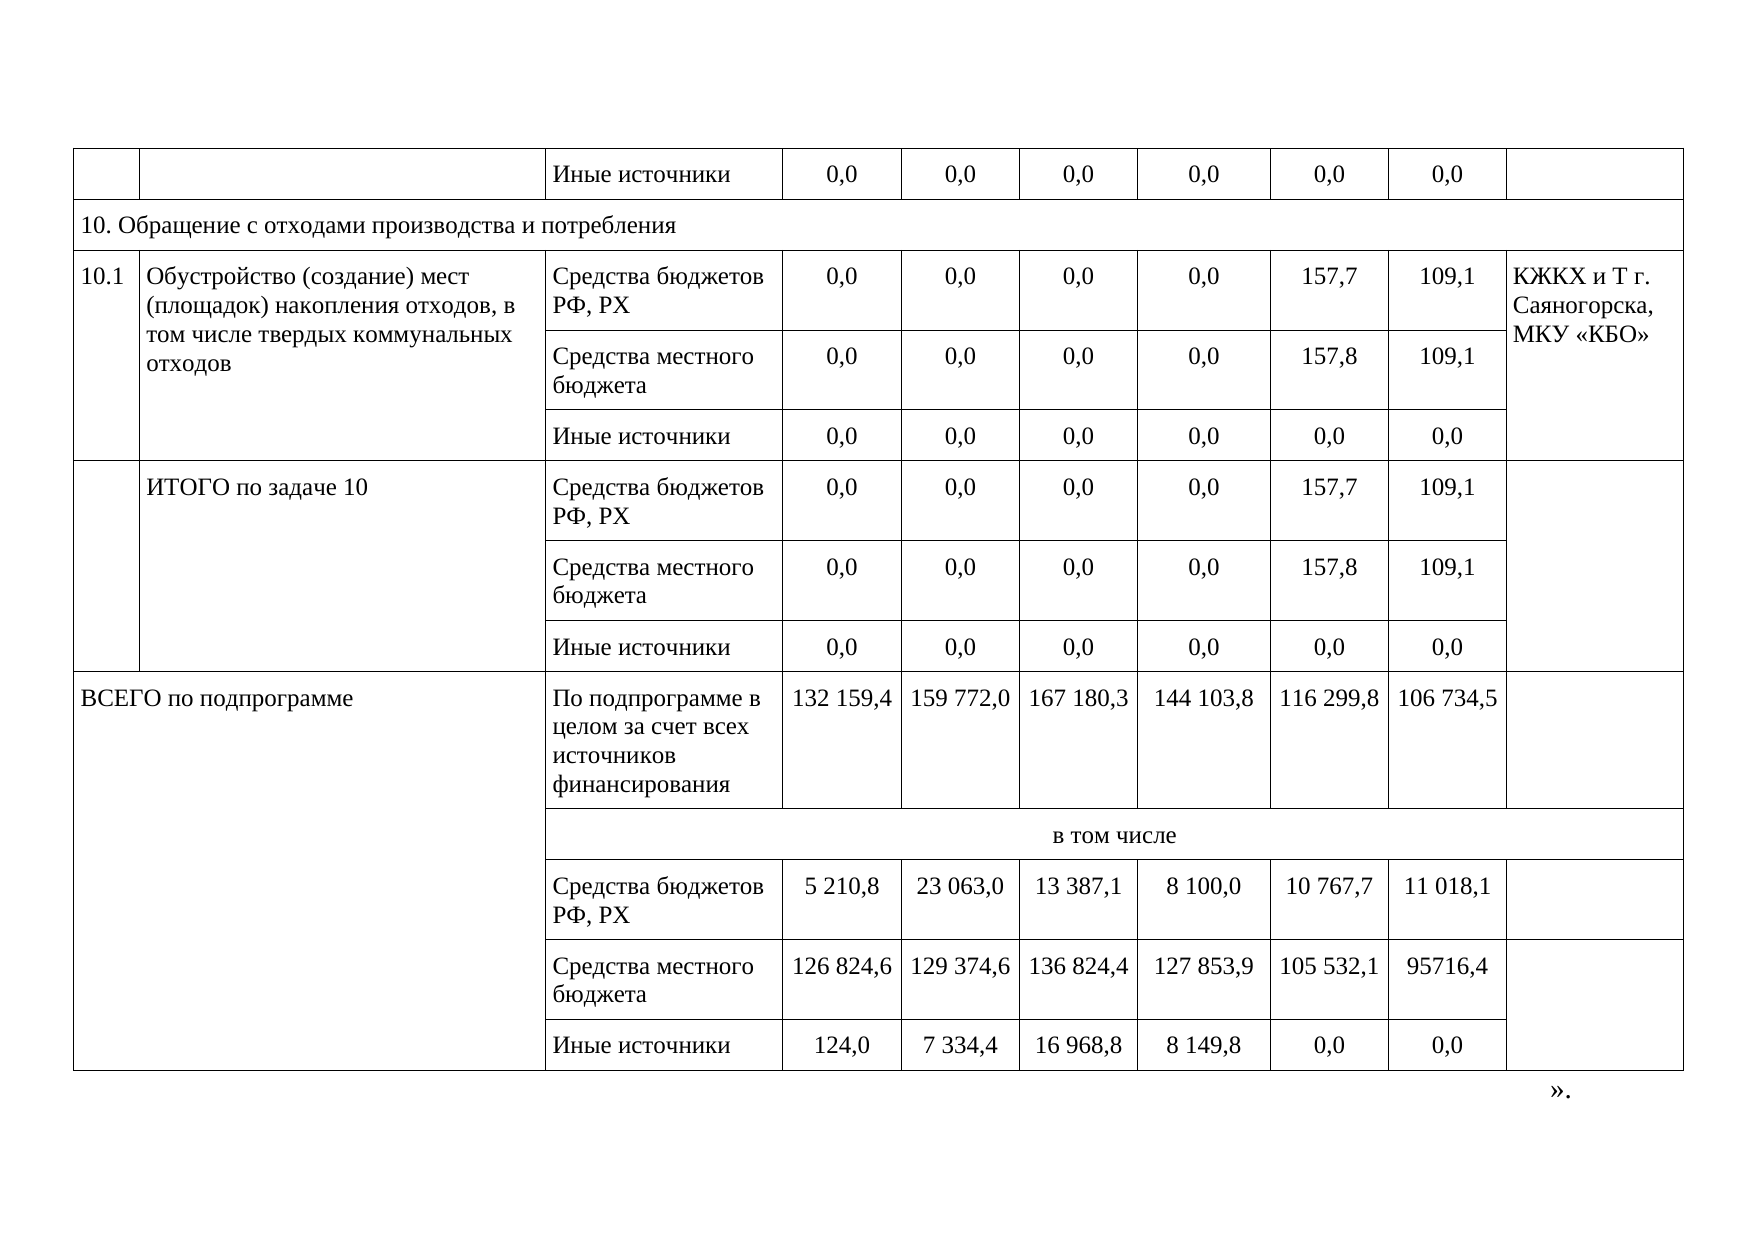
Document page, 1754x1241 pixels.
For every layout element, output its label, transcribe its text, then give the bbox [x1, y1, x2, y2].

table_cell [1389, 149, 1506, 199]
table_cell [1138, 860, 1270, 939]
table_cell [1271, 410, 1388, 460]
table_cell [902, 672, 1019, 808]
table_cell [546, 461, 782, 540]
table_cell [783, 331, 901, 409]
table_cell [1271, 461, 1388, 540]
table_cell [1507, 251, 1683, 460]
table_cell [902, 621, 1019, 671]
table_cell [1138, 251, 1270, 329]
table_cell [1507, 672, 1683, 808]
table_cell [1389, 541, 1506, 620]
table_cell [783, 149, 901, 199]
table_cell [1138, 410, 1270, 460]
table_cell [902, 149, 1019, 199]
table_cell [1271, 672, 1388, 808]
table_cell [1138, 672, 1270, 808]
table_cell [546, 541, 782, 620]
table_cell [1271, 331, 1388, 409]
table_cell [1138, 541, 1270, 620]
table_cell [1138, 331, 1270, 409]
text ». [900, 1071, 1665, 1104]
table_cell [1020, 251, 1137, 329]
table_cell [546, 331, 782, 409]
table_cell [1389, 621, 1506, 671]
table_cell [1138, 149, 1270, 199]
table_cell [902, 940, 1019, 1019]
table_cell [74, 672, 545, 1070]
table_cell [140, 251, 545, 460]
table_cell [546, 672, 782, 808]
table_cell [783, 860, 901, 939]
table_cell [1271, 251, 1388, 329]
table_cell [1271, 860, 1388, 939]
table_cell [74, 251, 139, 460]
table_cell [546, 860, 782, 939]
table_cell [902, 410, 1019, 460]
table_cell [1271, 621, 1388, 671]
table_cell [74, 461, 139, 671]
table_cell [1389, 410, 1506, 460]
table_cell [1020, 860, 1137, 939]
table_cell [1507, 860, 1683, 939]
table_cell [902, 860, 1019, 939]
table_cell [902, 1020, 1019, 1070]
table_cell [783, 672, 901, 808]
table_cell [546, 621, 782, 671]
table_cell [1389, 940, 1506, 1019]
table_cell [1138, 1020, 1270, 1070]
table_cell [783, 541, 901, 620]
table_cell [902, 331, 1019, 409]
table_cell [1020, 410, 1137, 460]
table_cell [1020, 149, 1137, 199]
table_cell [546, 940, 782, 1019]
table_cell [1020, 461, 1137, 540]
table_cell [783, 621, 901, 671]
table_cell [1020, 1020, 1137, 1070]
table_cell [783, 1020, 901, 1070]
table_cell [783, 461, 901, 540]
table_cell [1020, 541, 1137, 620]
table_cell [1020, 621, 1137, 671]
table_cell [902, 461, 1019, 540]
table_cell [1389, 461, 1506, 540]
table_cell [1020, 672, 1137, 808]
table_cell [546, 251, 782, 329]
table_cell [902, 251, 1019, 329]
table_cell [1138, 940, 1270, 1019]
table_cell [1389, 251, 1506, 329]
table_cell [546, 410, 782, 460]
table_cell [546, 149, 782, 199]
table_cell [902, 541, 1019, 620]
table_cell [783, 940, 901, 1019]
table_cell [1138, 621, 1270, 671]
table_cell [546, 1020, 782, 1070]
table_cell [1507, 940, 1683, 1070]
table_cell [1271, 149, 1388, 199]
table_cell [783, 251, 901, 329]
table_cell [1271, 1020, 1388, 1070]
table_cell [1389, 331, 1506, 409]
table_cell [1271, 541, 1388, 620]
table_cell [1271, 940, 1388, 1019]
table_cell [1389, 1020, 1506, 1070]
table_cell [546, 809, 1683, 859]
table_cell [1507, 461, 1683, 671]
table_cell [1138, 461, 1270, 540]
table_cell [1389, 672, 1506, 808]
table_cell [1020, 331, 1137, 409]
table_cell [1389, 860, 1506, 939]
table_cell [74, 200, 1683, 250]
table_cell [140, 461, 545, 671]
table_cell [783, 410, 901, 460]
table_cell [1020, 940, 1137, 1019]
